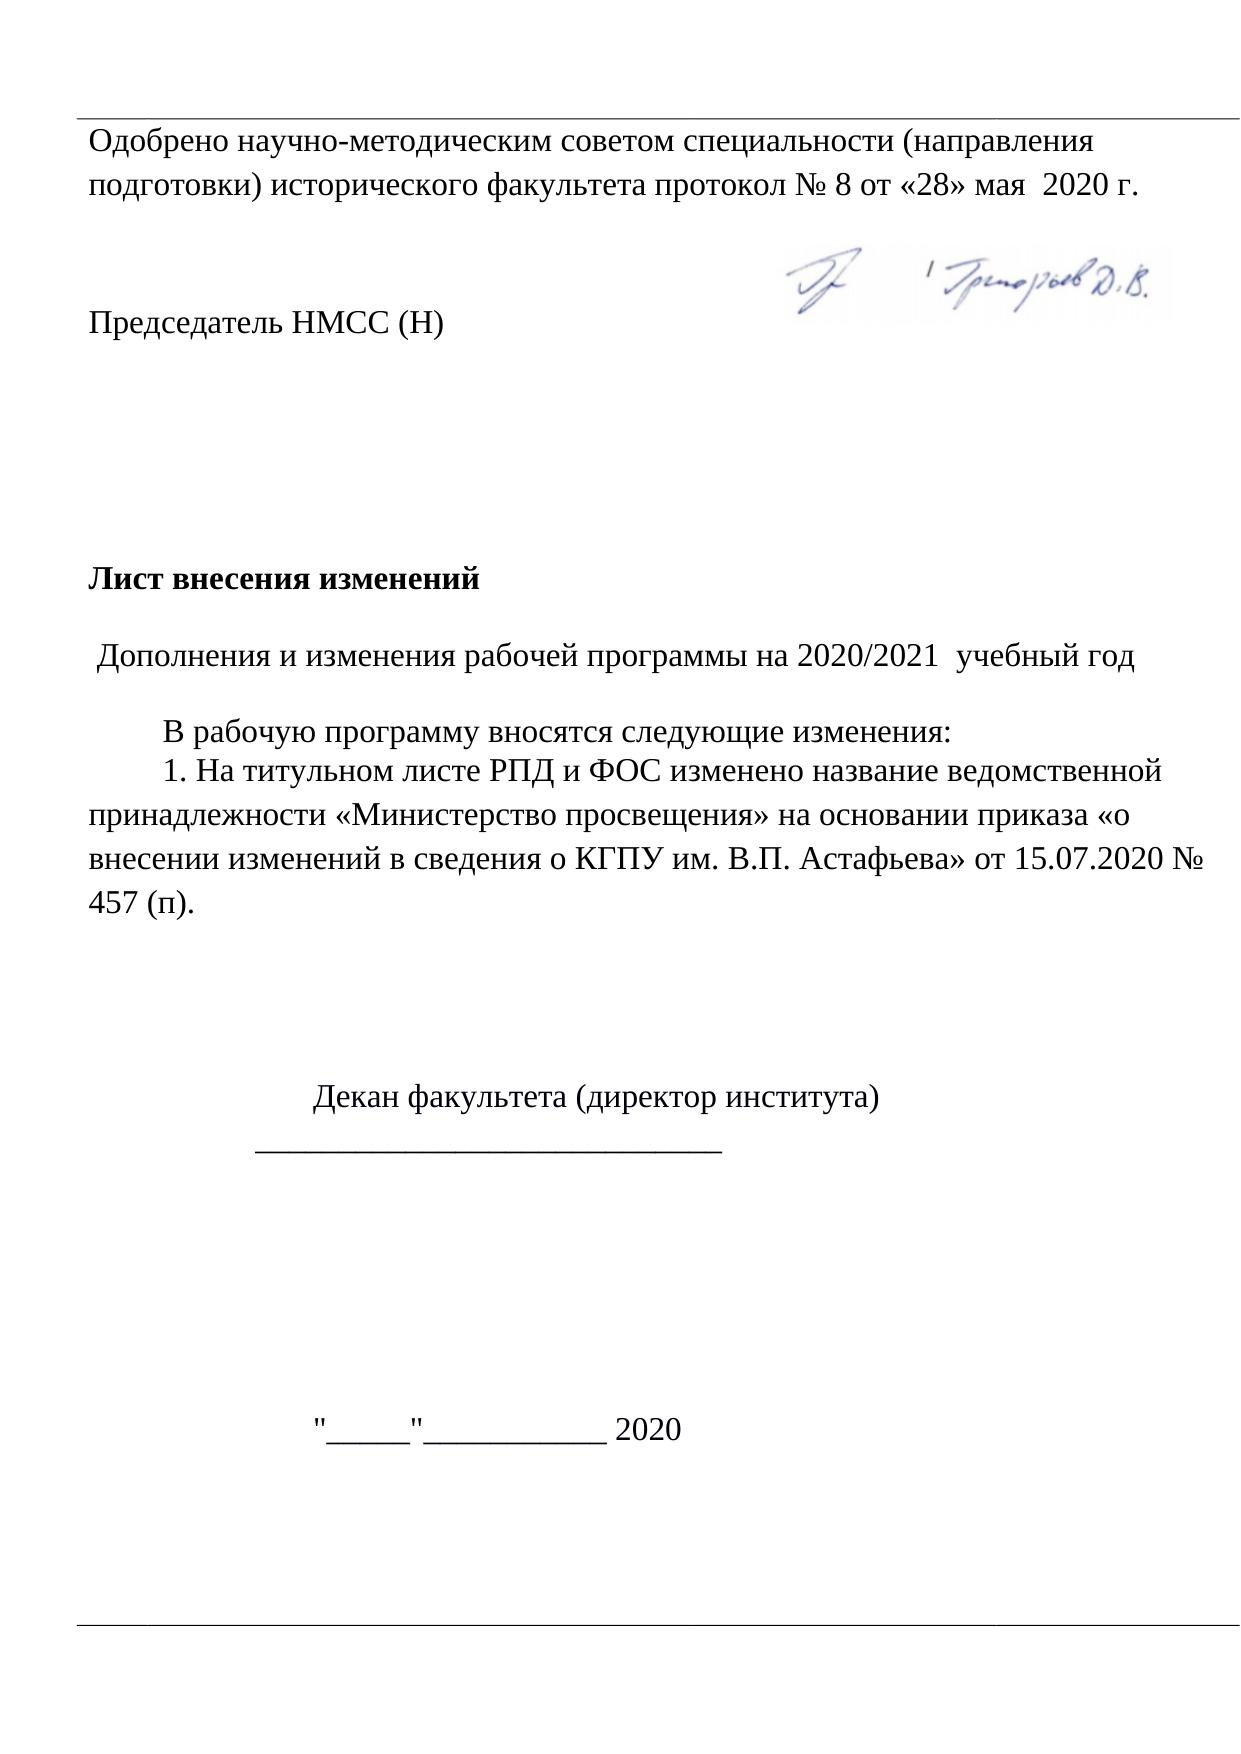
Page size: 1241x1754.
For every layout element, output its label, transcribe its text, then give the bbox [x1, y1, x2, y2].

text "_____"___________ 2020 [313, 1409, 1209, 1447]
text 1. На титульном листе РПД и ФОС изменено название ведомственной принадлежности «Министерство просвещения» на основании приказа «о внесении изменений в сведения о КГПУ им. В.П. Астафьева» от 15.07.2020 № 457 (п). [88, 750, 1222, 921]
text Одобрено научно-методическим советом специальности (направления подготовки) исторического факультета протокол № 8 от «28» мая 2020 г. [88, 120, 1222, 203]
text Дополнения и изменения рабочей программы на 2020/2021 учебный год [88, 635, 1222, 673]
text ____________________________ [255, 1119, 1209, 1157]
text Декан факультета (директор института) [313, 1077, 1209, 1115]
text Лист внесения изменений [88, 558, 1222, 597]
text В рабочую программу вносятся следующие изменения: [88, 712, 1222, 750]
picture [777, 229, 1182, 333]
